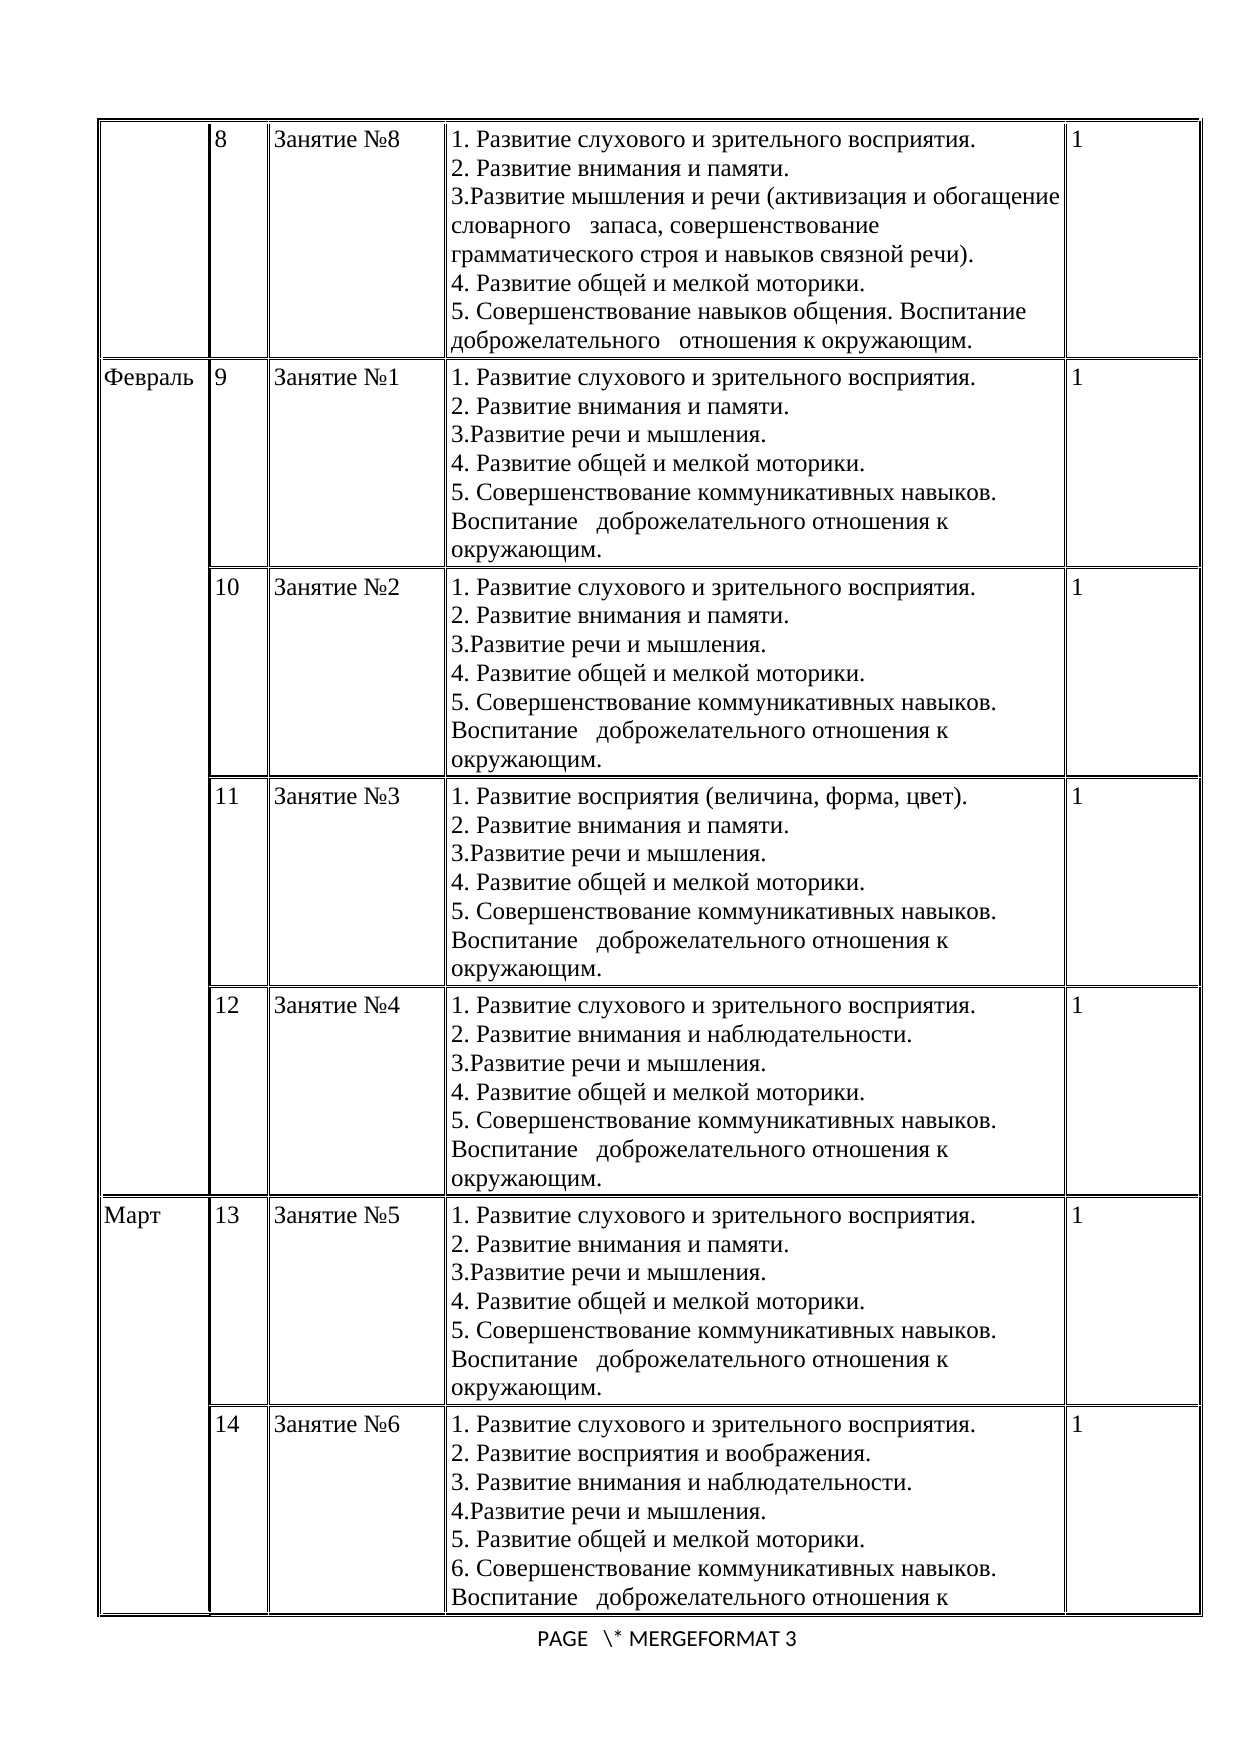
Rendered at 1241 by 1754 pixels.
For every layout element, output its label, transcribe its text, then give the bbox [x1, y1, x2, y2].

table_cell 1 [1067, 356, 1200, 566]
table_cell 1. Развитие слухового и зрительного восприятия. 2. Развитие внимания и наблюдательности. 3.Развитие речи и мышления. 4. Развитие общей и мелкой моторики. 5. Совершенствование коммуникативных навыков. Воспитание доброжелательного отношения к окружающим. [447, 988, 1064, 1194]
table_cell 1. Развитие слухового и зрительного восприятия. 2. Развитие внимания и памяти. 3.Развитие мышления и речи (активизация и обогащение словарного запаса, совершенствование грамматического строя и навыков связной речи). 4. Развитие общей и мелкой моторики. 5. Совершенствование навыков общения. Воспитание доброжелательного отношения к окружающим. [446, 122, 1066, 356]
table_cell 10 [211, 569, 267, 775]
table_cell 9 [211, 360, 267, 566]
table_cell Занятие №6 [269, 1407, 446, 1613]
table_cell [446, 1407, 1066, 1613]
table_cell Занятие №2 [270, 569, 444, 775]
table_cell 1. Развитие слухового и зрительного восприятия. 2. Развитие внимания и памяти. 3.Развитие речи и мышления. 4. Развитие общей и мелкой моторики. 5. Совершенствование коммуникативных навыков. Воспитание доброжелательного отношения к окружающим. [447, 360, 1064, 566]
table_cell 1 [1066, 118, 1201, 356]
table_cell 1. Развитие восприятия (величина, форма, цвет). 2. Развитие внимания и памяти. 3.Развитие речи и мышления. 4. Развитие общей и мелкой моторики. 5. Совершенствование коммуникативных навыков. Воспитание доброжелательного отношения к окружающим. [447, 779, 1064, 985]
table_cell 1 [1067, 775, 1200, 985]
table_cell Занятие №1 [270, 360, 444, 566]
table_cell 1 [1066, 1404, 1201, 1613]
table_cell Март [101, 1194, 209, 1613]
table_cell Занятие №8 [269, 122, 446, 356]
table_cell 14 [209, 1407, 268, 1613]
table_cell 1 [1067, 1194, 1200, 1404]
table_cell 12 [211, 988, 267, 1194]
table_cell Занятие №4 [270, 988, 444, 1194]
table_cell 1. Развитие слухового и зрительного восприятия. 2. Развитие внимания и памяти. 3.Развитие речи и мышления. 4. Развитие общей и мелкой моторики. 5. Совершенствование коммуникативных навыков. Воспитание доброжелательного отношения к окружающим. [447, 1198, 1064, 1404]
table_cell 1. Развитие слухового и зрительного восприятия. 2. Развитие внимания и памяти. 3.Развитие речи и мышления. 4. Развитие общей и мелкой моторики. 5. Совершенствование коммуникативных навыков. Воспитание доброжелательного отношения к окружающим. [447, 569, 1064, 775]
table_cell 1 [1066, 985, 1201, 1194]
table_cell 1 [1066, 566, 1201, 775]
table_cell Занятие №3 [270, 779, 444, 985]
table_cell Февраль [101, 356, 208, 1194]
table_cell 11 [211, 779, 267, 985]
table_cell 13 [211, 1198, 267, 1404]
table_cell 8 [209, 122, 268, 356]
table_cell Занятие №5 [270, 1198, 444, 1404]
